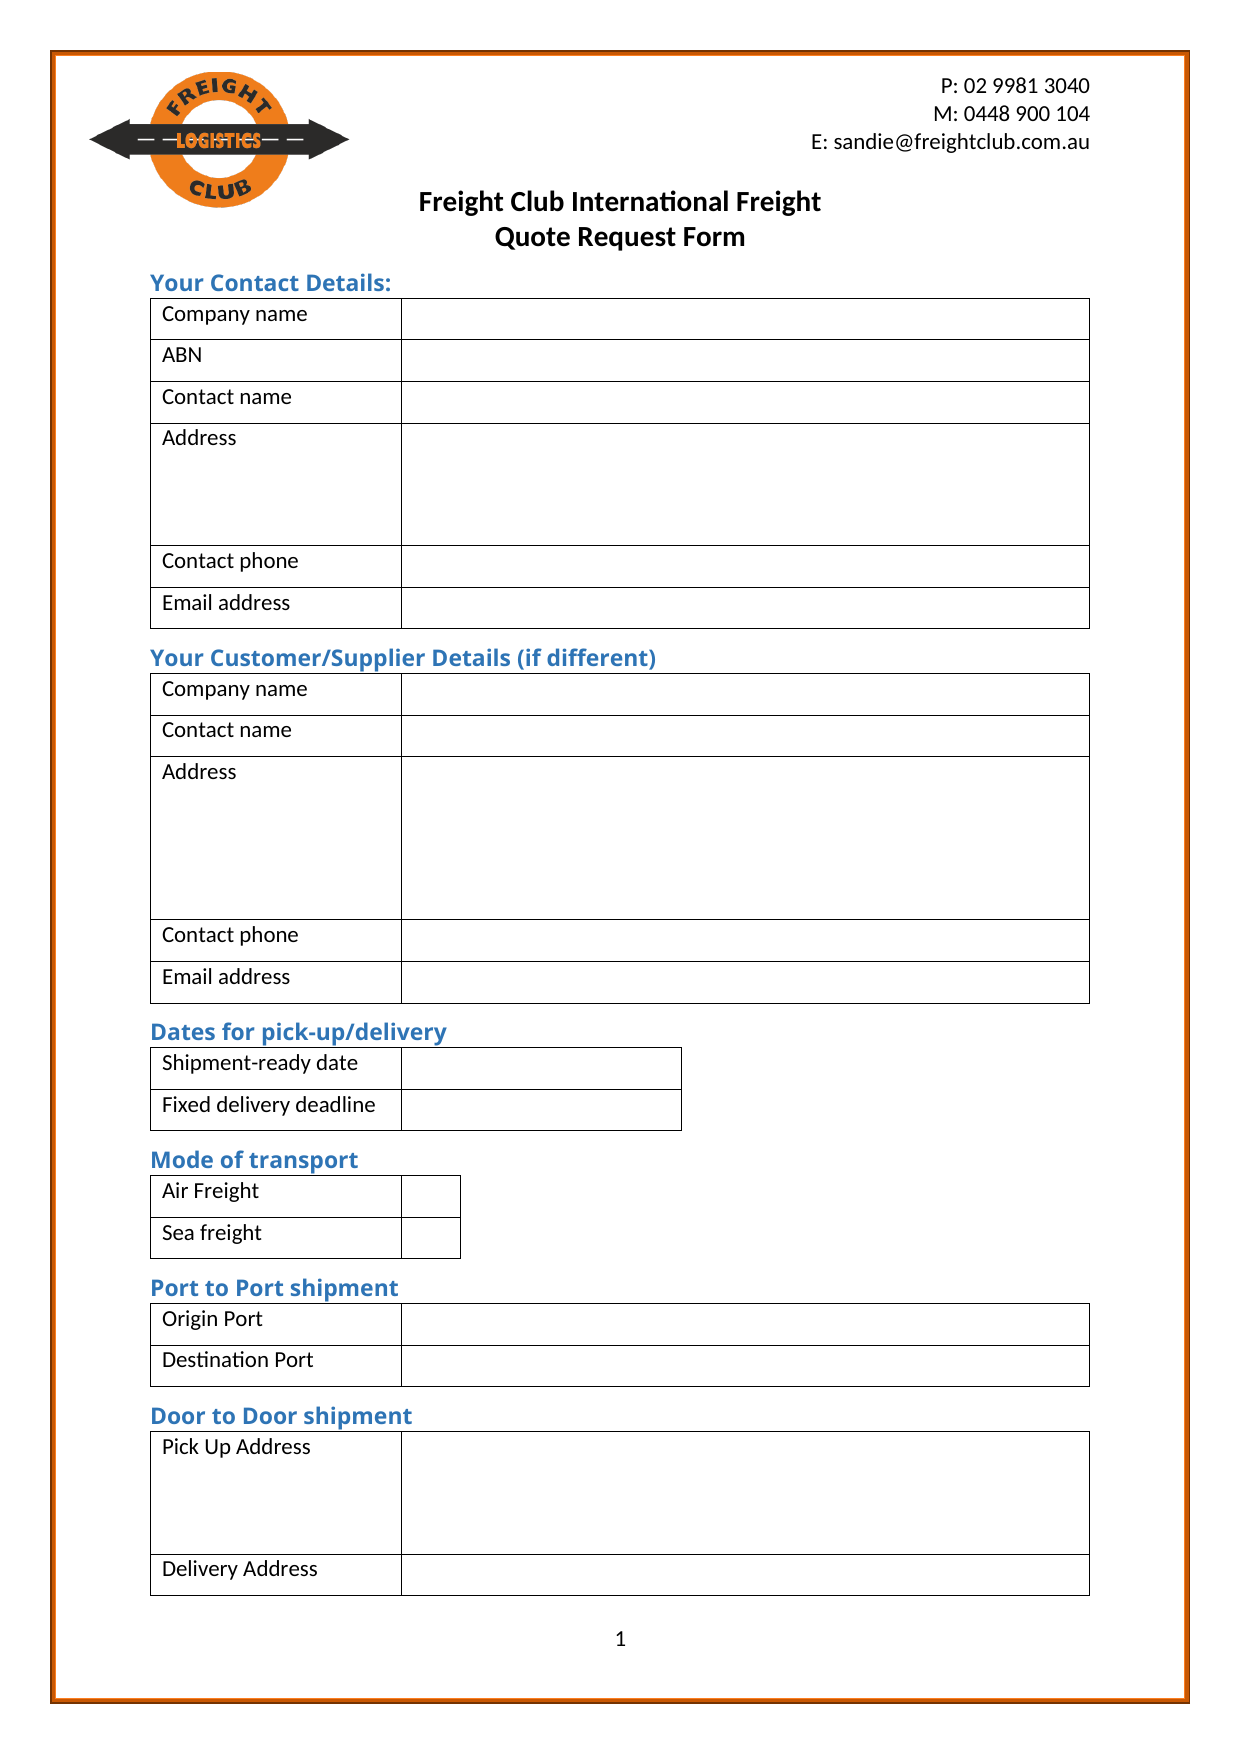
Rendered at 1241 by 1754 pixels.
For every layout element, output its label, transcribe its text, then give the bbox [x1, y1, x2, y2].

table_cell [402, 716, 1089, 756]
table_cell Contact name [151, 382, 401, 422]
table_cell Sea freight [151, 1218, 401, 1258]
table_cell [402, 588, 1089, 628]
picture [82, 72, 355, 209]
table_cell [402, 1218, 460, 1258]
subtitle Dates for pick-up/delivery [150, 1016, 1090, 1047]
table_cell Contact phone [151, 920, 401, 961]
table_cell Fixed delivery deadline [151, 1090, 401, 1130]
text Quote Request Form [150, 218, 1090, 254]
table_header Origin Port [151, 1304, 401, 1344]
table_header Shipment-ready date [151, 1048, 401, 1089]
table_cell Destination Port [151, 1346, 401, 1386]
table_cell Email address [151, 588, 401, 628]
table_cell Delivery Address [151, 1555, 401, 1595]
table_cell [402, 546, 1089, 587]
table_cell [402, 962, 1089, 1002]
subtitle Your Customer/Supplier Details (if different) [150, 642, 1090, 673]
table_cell Address [151, 757, 401, 919]
table_cell Email address [151, 962, 401, 1002]
table_cell [402, 382, 1089, 422]
table_cell [402, 340, 1089, 381]
table_header [402, 1048, 681, 1089]
text Freight Club International Freight [150, 183, 1090, 218]
text M: 0448 900 104 [355, 99, 1090, 127]
table_cell Contact name [151, 716, 401, 756]
text P: 02 9981 3040 [150, 71, 1090, 99]
table_header [402, 1432, 1089, 1553]
table_cell [402, 1346, 1089, 1386]
table_header [402, 299, 1089, 339]
table_header Air Freight [151, 1176, 401, 1217]
table_header Pick Up Address [151, 1432, 401, 1553]
table_header [402, 674, 1089, 714]
table_cell [402, 920, 1089, 961]
table_header Company name [151, 299, 401, 339]
table_header Company name [151, 674, 401, 714]
table_header [402, 1176, 460, 1217]
table_cell ABN [151, 340, 401, 381]
subtitle Your Contact Details: [150, 267, 1090, 298]
subtitle Mode of transport [150, 1144, 1090, 1175]
table_cell [402, 1555, 1089, 1595]
subtitle Port to Port shipment [150, 1272, 1090, 1303]
text E: sandie@freightclub.com.au [355, 127, 1090, 155]
table_cell [402, 424, 1089, 545]
table_cell Contact phone [151, 546, 401, 587]
table_cell [402, 757, 1089, 919]
subtitle Door to Door shipment [150, 1400, 1090, 1431]
table_cell Address [151, 424, 401, 545]
table_header [402, 1304, 1089, 1344]
table_cell [402, 1090, 681, 1130]
